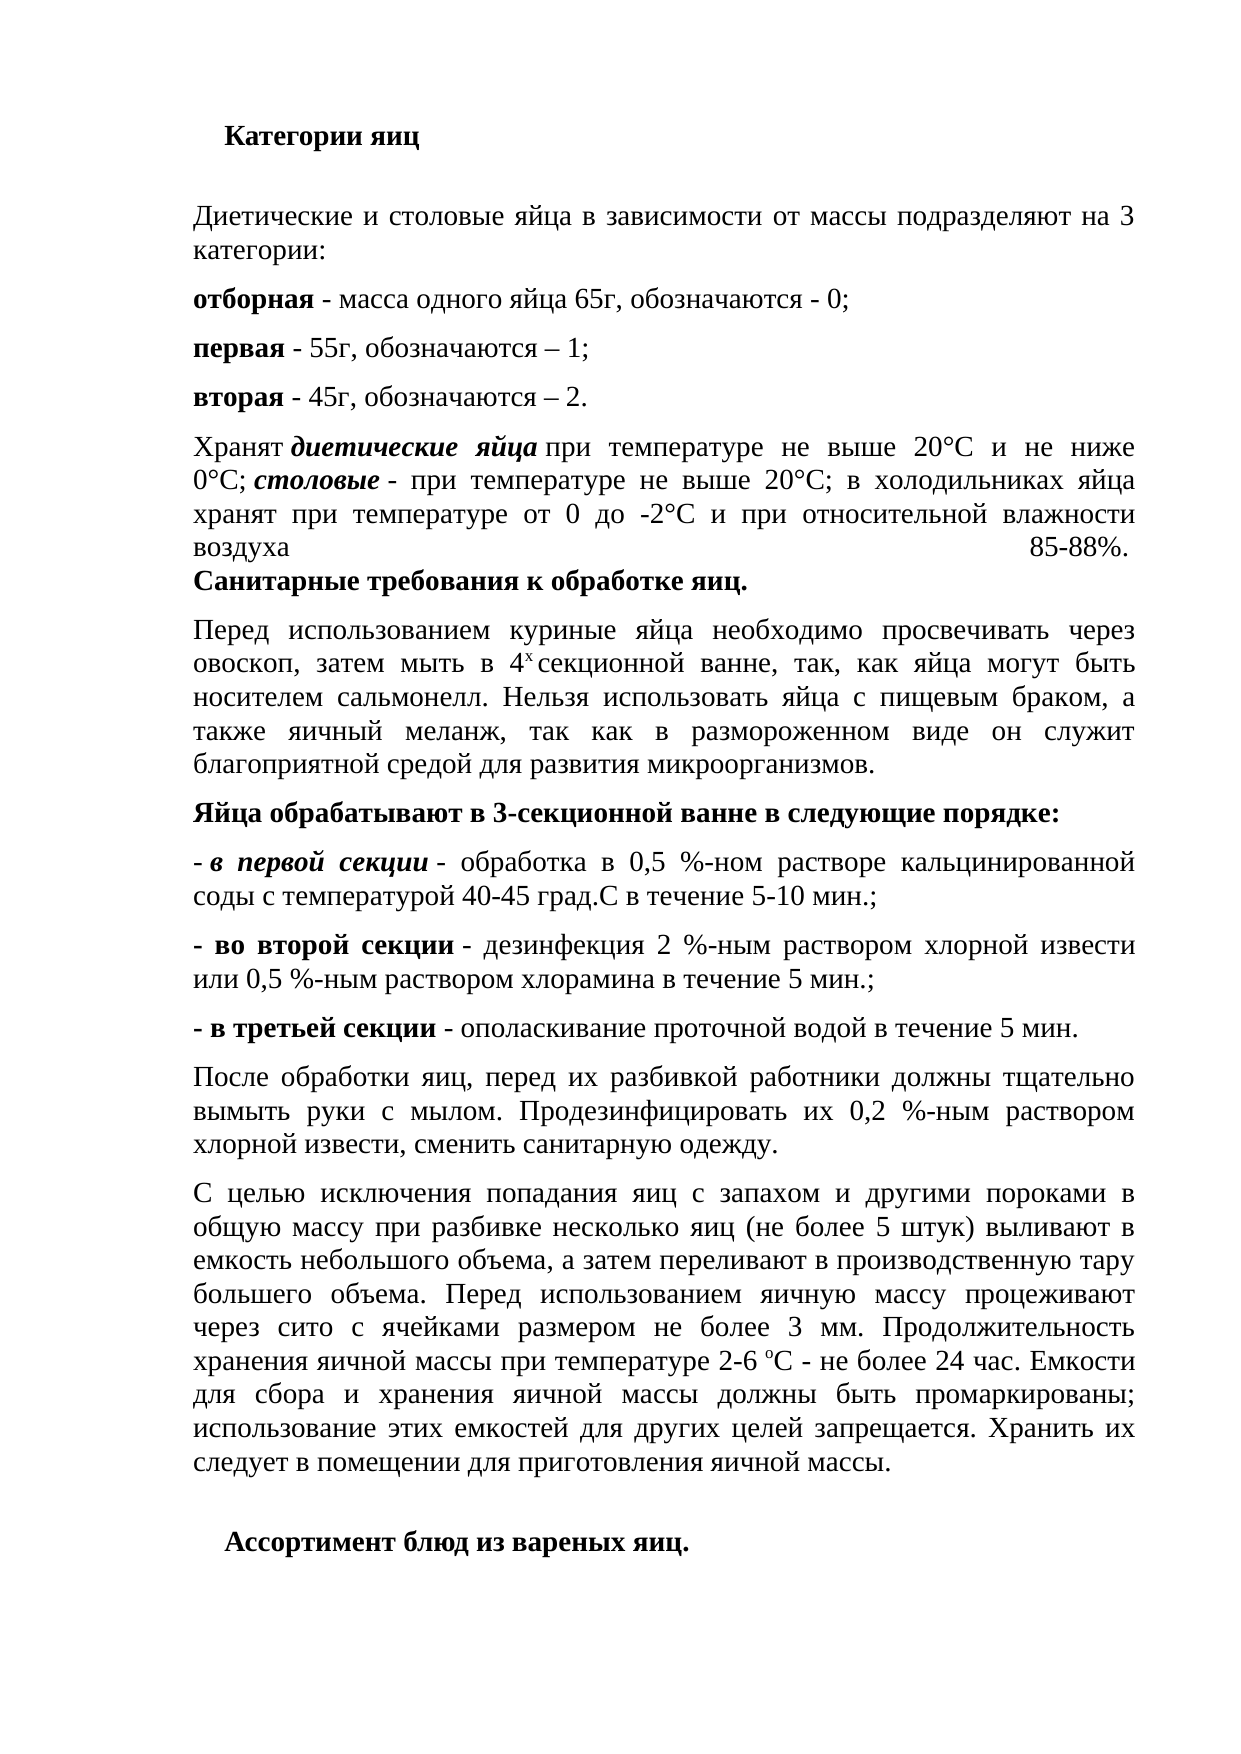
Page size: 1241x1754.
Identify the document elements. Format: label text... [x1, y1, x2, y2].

text Хранят диетические яйца при температуре не выше 20°С и не ниже 0°С; столовые - при температуре не выше 20°С; в холодильниках яйца хранят при температуре от 0 до -2°С и при относительной влажности воздуха 85-88%. Санитарные требования к обработке яиц. [193, 429, 1136, 596]
text - в первой секции - обработка в 0,5 %-ном растворе кальцинированной соды с температурой 40-45 град.C в течение 5-10 мин.; [193, 844, 1136, 912]
text Яйца обрабатывают в 3-секционной ванне в следующие порядке: [193, 795, 1136, 829]
text Диетические и столовые яйца в зависимости от массы подразделяют на 3 категории: [193, 198, 1136, 266]
text вторая - 45г, обозначаются – 2. [193, 379, 1136, 413]
text После обработки яиц, перед их разбивкой работники должны тщательно вымыть руки с мылом. Продезинфицировать их 0,2 %-ным раствором хлорной извести, сменить санитарную одежду. [193, 1059, 1136, 1160]
text первая - 55г, обозначаются – 1; [193, 330, 1136, 364]
text Перед использованием куриные яйца необходимо просвечивать через овоскоп, затем мыть в 4х секционной ванне, так, как яйца могут быть носителем сальмонелл. Нельзя использовать яйца с пищевым браком, а также яичный меланж, так как в размороженном виде он служит благоприятной средой для развития микроорганизмов. [193, 612, 1136, 780]
text - во второй секции - дезинфекция 2 %-ным раствором хлорной извести или 0,5 %-ным раствором хлорамина в течение 5 мин.; [193, 927, 1136, 994]
subtitle Ассортимент блюд из вареных яиц. [224, 1524, 1105, 1558]
text - в третьей секции - ополаскивание проточной водой в течение 5 мин. [193, 1010, 1136, 1043]
subtitle Категории яиц [224, 118, 1105, 152]
text С целью исключения попадания яиц с запахом и другими пороками в общую массу при разбивке несколько яиц (не более 5 штук) выливают в емкость небольшого объема, а затем переливают в производственную тару большего объема. Перед использованием яичную массу процеживают через сито с ячейками размером не более 3 мм. Продолжительность хранения яичной массы при температуре 2-6 оC - не более 24 час. Емкости для сбора и хранения яичной массы должны быть промаркированы; использование этих емкостей для других целей запрещается. Хранить их следует в помещении для приготовления яичной массы. [193, 1175, 1136, 1477]
text отборная - масса одного яйца 65г, обозначаются - 0; [193, 281, 1136, 315]
